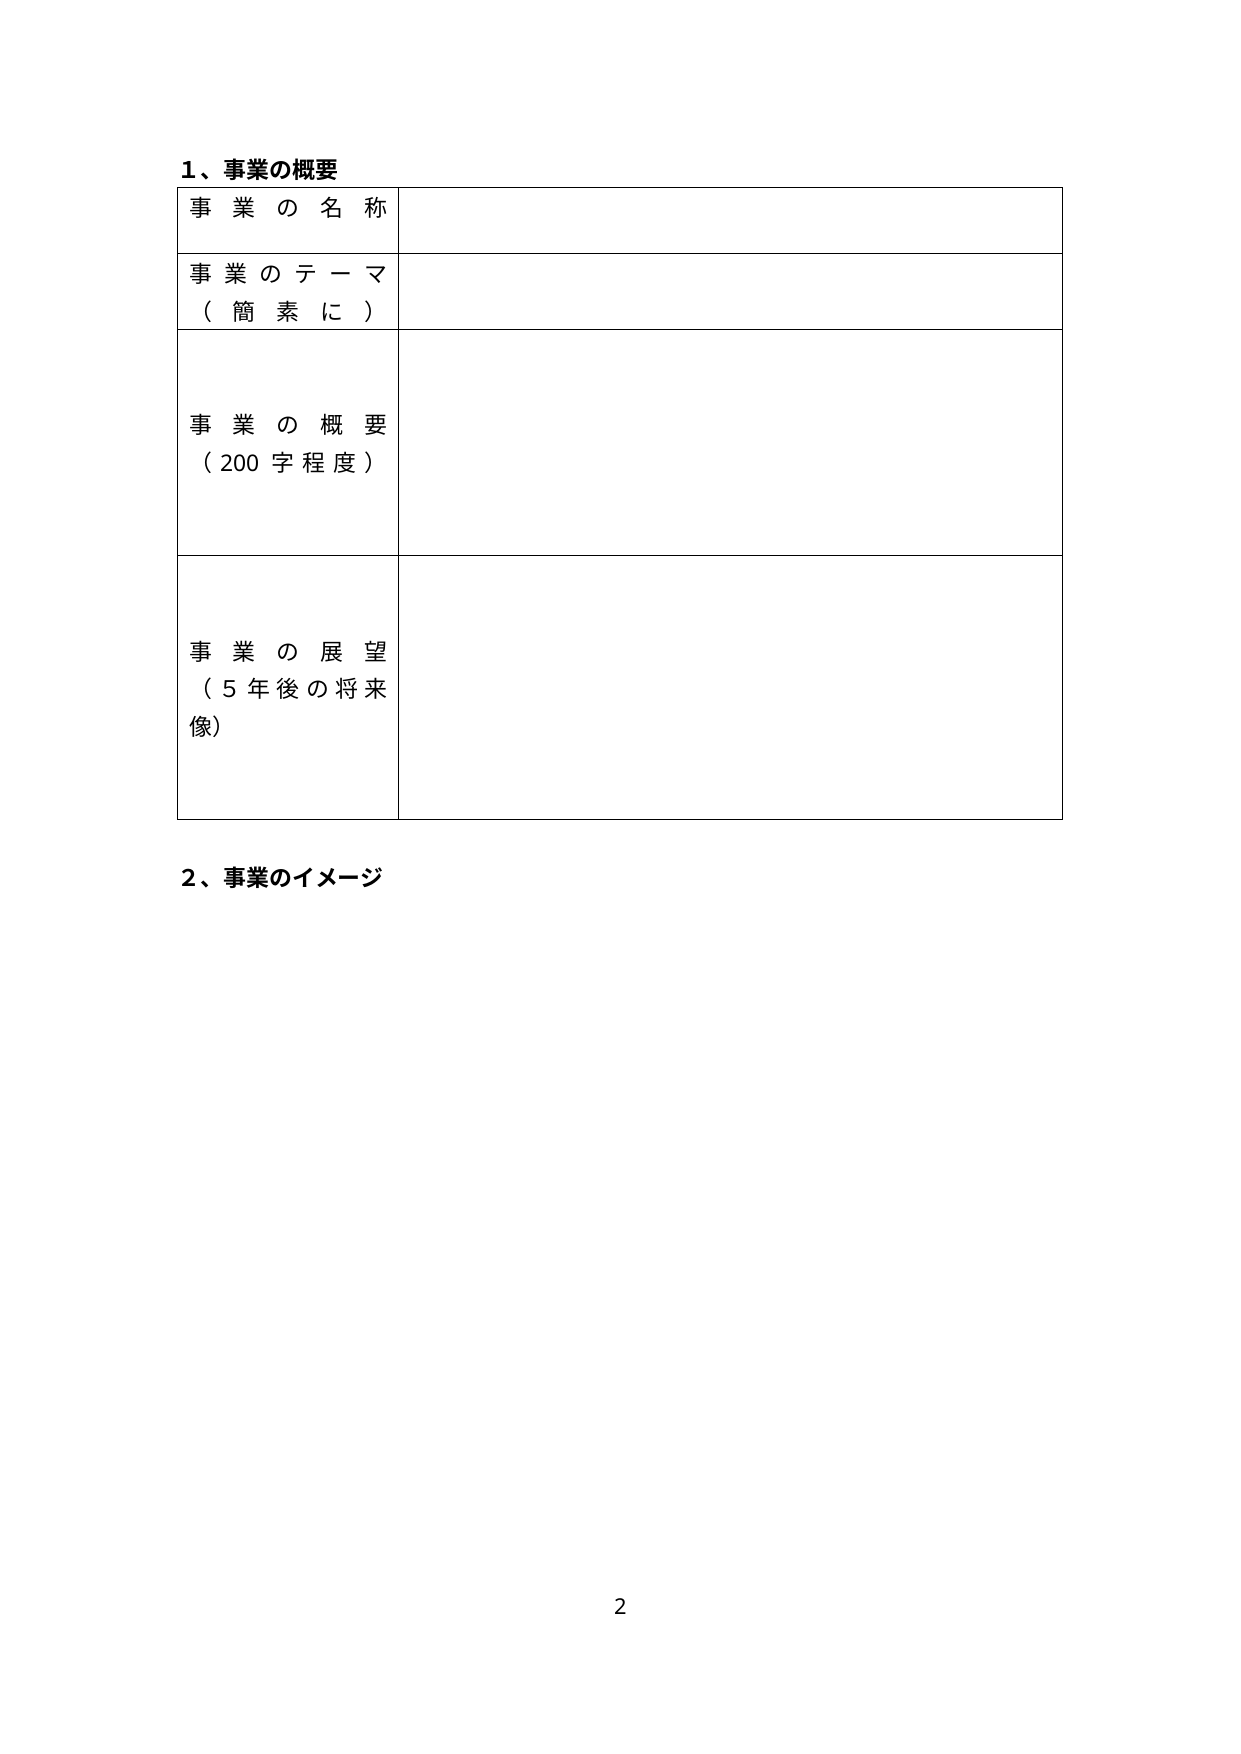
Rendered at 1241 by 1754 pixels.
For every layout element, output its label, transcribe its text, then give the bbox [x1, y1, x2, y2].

table_header [399, 188, 1062, 253]
table_cell 事業のテーマ （簡素に） [178, 254, 398, 329]
table_header 事業の名称 [178, 188, 398, 253]
table_cell [399, 330, 1062, 555]
text ２、事業のイメージ [177, 857, 1063, 895]
table_cell 事業の展望 （５年後の将来像） [178, 556, 398, 819]
table_cell [399, 254, 1062, 329]
text １、事業の概要 [177, 150, 1063, 187]
table_cell 事業の概要 （200字程度） [178, 330, 398, 555]
table_cell [399, 556, 1062, 819]
